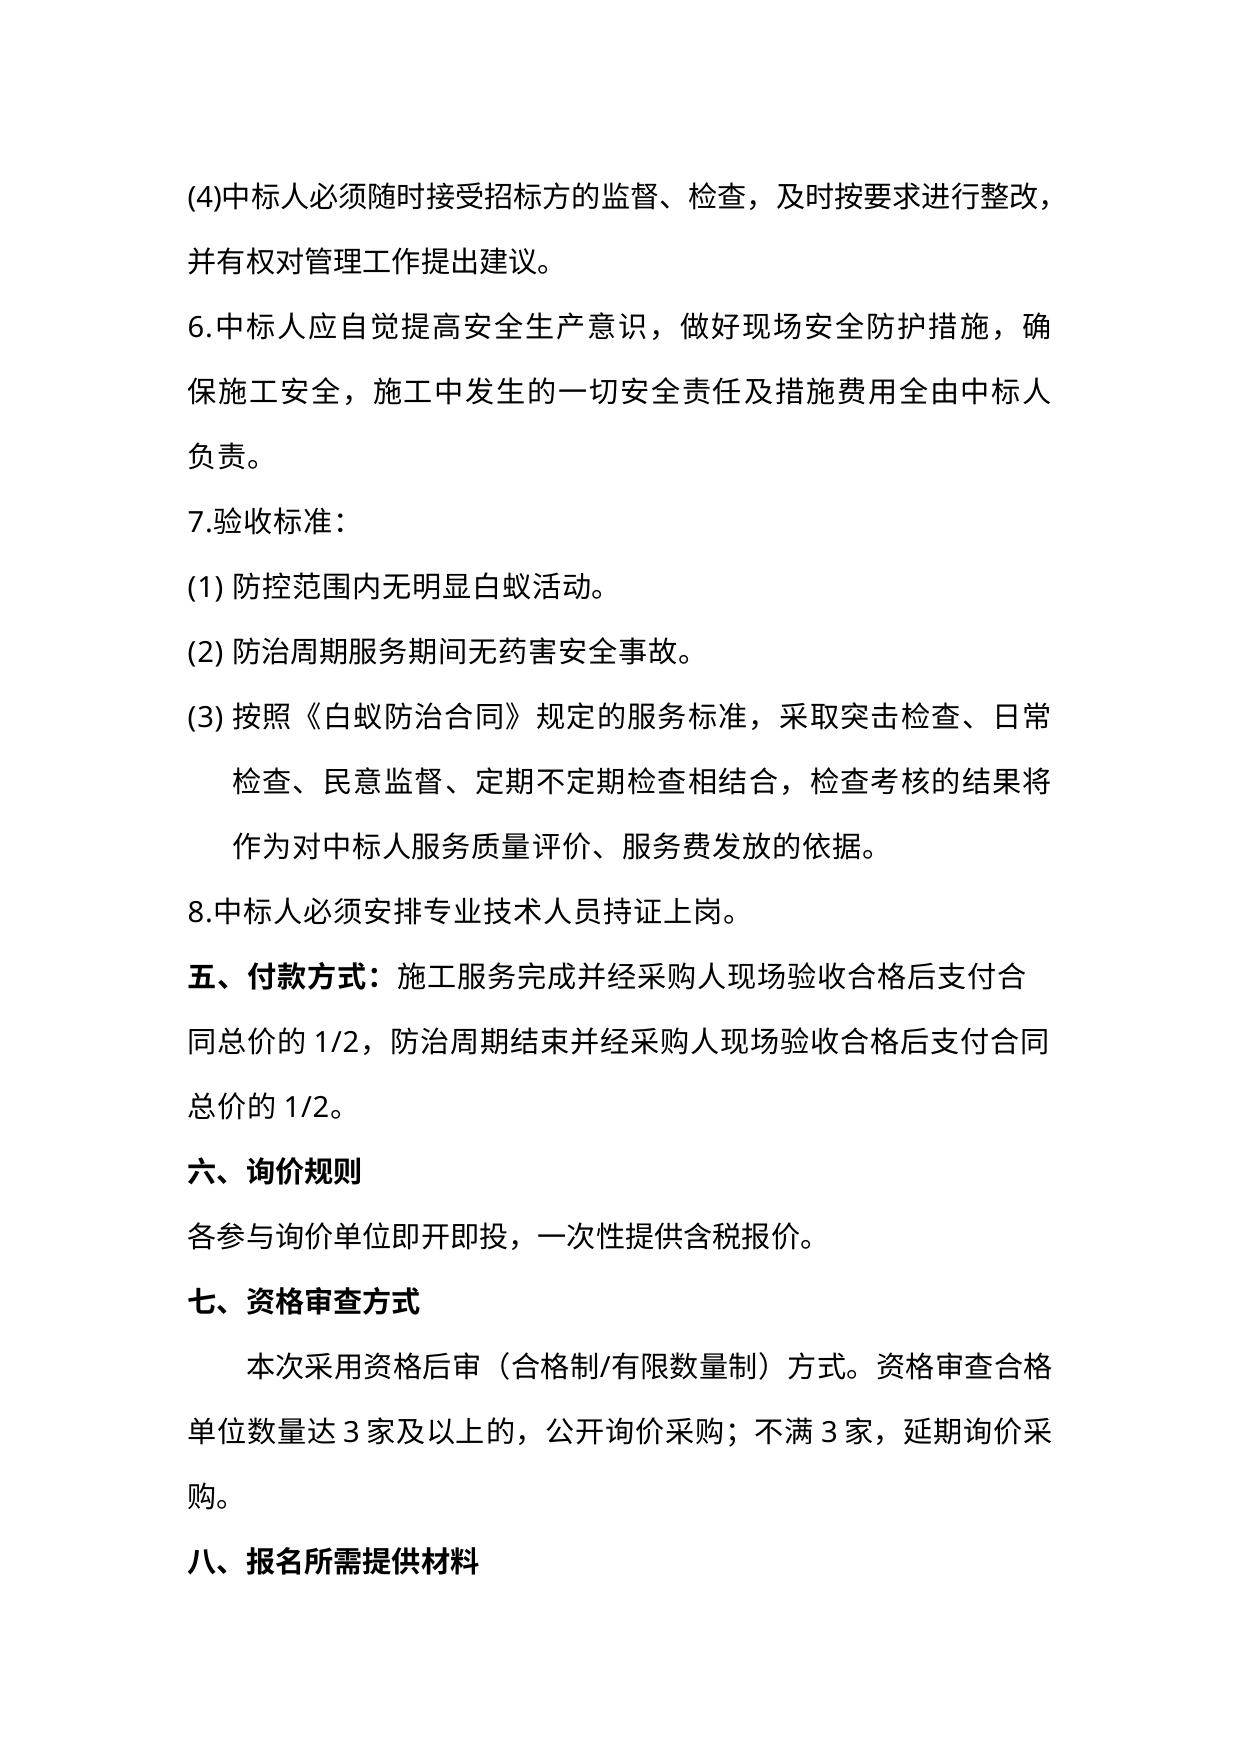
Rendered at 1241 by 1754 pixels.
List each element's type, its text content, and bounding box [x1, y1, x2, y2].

text 8.中标人必须安排专业技术人员持证上岗。 [187, 877, 1053, 942]
text 六、询价规则 [187, 1137, 1053, 1202]
text 7.验收标准： [187, 487, 1053, 552]
text 八、报名所需提供材料 [187, 1527, 1053, 1592]
text 七、资格审查方式 [187, 1267, 1053, 1332]
list 防控范围内无明显白蚁活动。 [187, 552, 1053, 617]
text 6.中标人应自觉提高安全生产意识，做好现场安全防护措施，确保施工安全，施工中发生的一切安全责任及措施费用全由中标人负责。 [187, 292, 1053, 487]
text 各参与询价单位即开即投，一次性提供含税报价。 [187, 1202, 1053, 1267]
list 按照《白蚁防治合同》规定的服务标准，采取突击检查、日常检查、民意监督、定期不定期检查相结合，检查考核的结果将作为对中标人服务质量评价、服务费发放的依据。 [187, 682, 1053, 877]
list 防治周期服务期间无药害安全事故。 [187, 617, 1053, 682]
text (4)中标人必须随时接受招标方的监督、检查，及时按要求进行整改，并有权对管理工作提出建议。 [187, 162, 1053, 292]
text 本次采用资格后审（合格制/有限数量制）方式。资格审查合格单位数量达3家及以上的，公开询价采购；不满3家，延期询价采购。 [187, 1332, 1053, 1527]
text 五、付款方式：施工服务完成并经采购人现场验收合格后支付合同总价的1/2，防治周期结束并经采购人现场验收合格后支付合同总价的1/2。 [187, 942, 1053, 1137]
